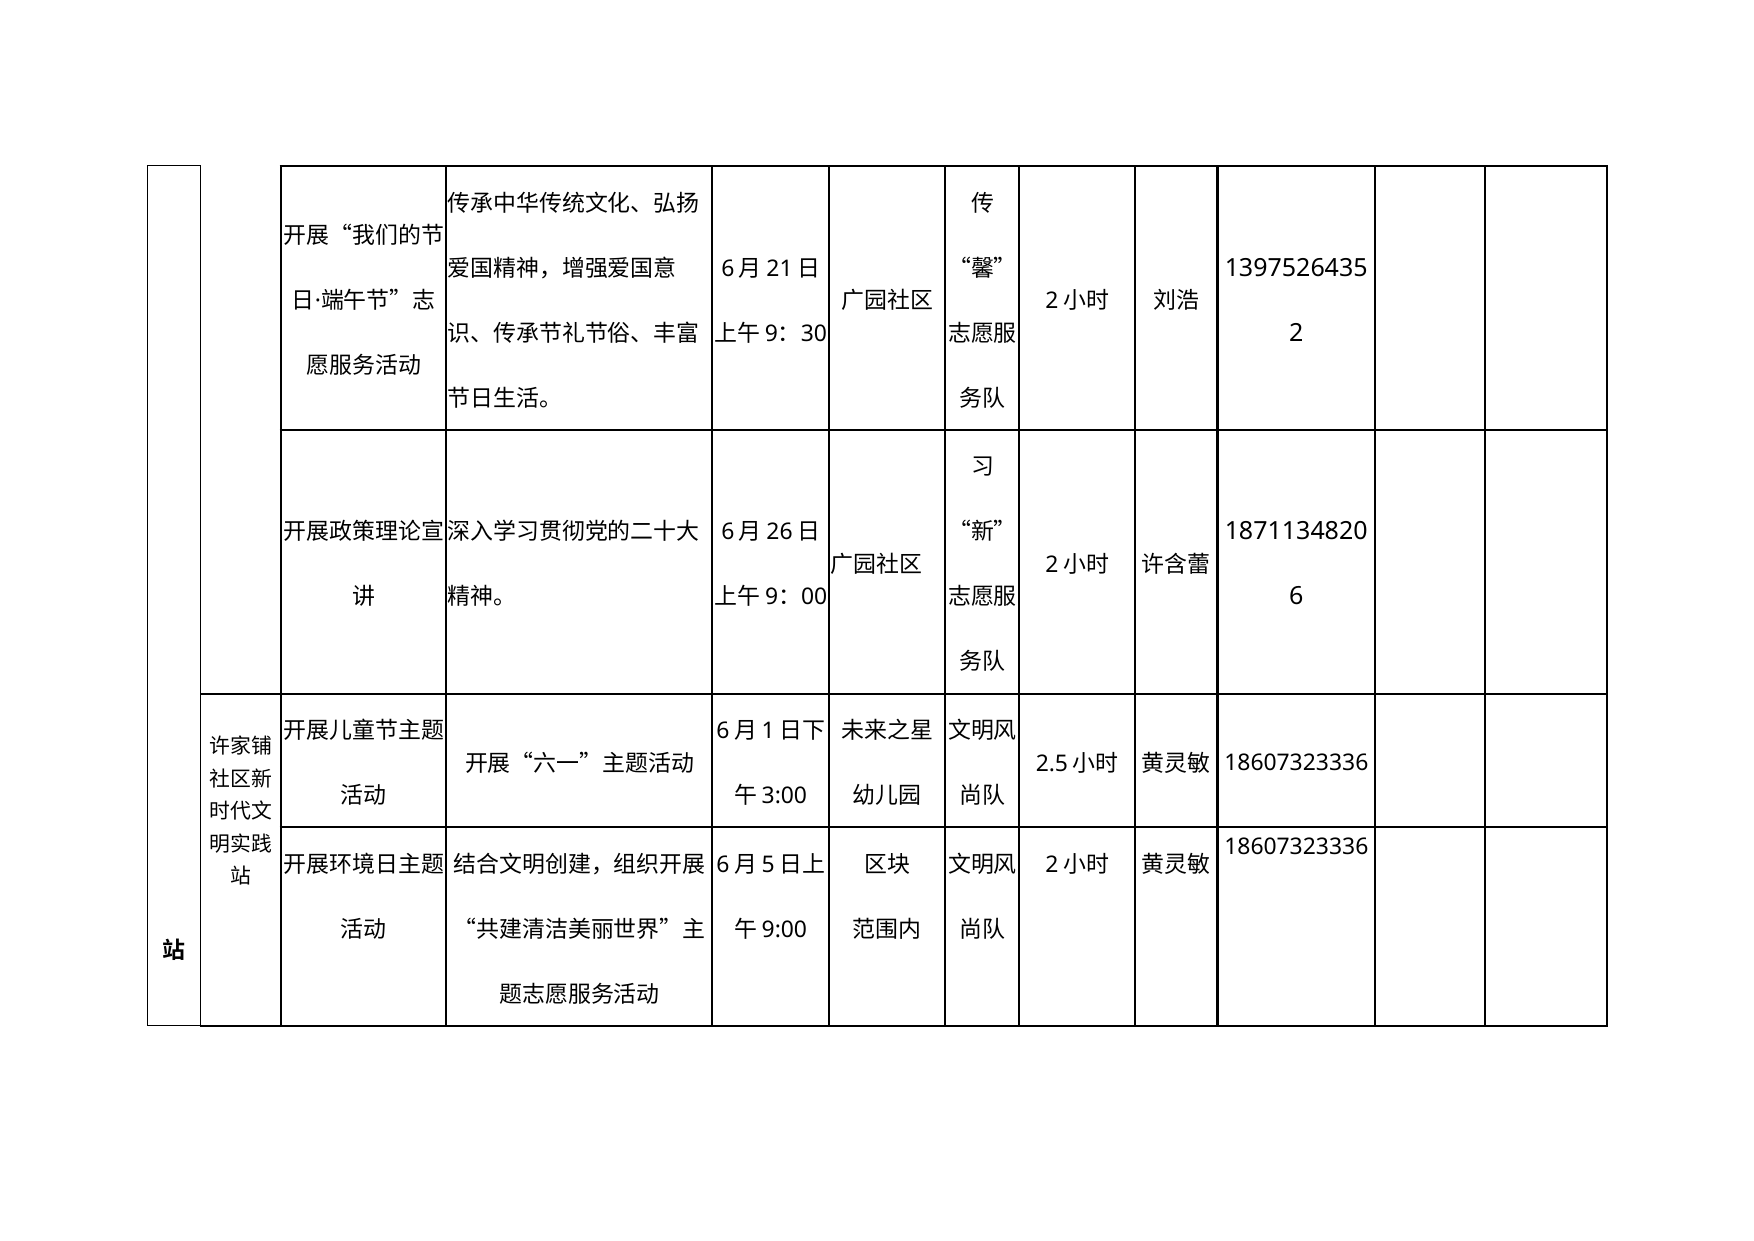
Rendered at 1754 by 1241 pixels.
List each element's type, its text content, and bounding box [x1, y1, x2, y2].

table_cell 文明风尚队 [946, 828, 1018, 1025]
table_cell 文明风尚队 [946, 695, 1018, 826]
table_cell 开展儿童节主题活动 [282, 695, 445, 826]
table_cell 18607323336 [1219, 828, 1374, 1025]
table_cell [1486, 695, 1606, 826]
table_cell 许家铺社区新时代文明实践站 [201, 695, 280, 1025]
table_cell 18711348206 [1219, 431, 1374, 692]
table_cell 2小时 [1020, 828, 1134, 1025]
table_cell 广园社区 [830, 167, 944, 429]
table_cell 开展“六一”主题活动 [447, 695, 711, 826]
table_cell 广园社区 [830, 431, 944, 692]
table_cell 区块 范围内 [830, 828, 944, 1025]
table_cell [1376, 828, 1484, 1025]
table_cell [1376, 431, 1484, 692]
table_cell 许含蕾 [1136, 431, 1216, 692]
table_cell 6月26日上午 9：00 [713, 431, 828, 692]
table_cell 习“新”志愿服务队 [946, 431, 1018, 692]
table_cell [1486, 431, 1606, 692]
table_cell 2小时 [1020, 167, 1134, 429]
table_cell 6月21日上午9：30 [713, 167, 828, 429]
table_cell 2.5小时 [1020, 695, 1134, 826]
table_cell 18607323336 [1219, 695, 1374, 826]
table_cell 深入学习贯彻党的二十大精神。 [447, 431, 711, 692]
table_cell 结合文明创建，组织开展“共建清洁美丽世界”主题志愿服务活动 [447, 828, 711, 1025]
table_cell 传承中华传统文化、弘扬爱国精神，增强爱国意识、传承节礼节俗、丰富节日生活。 [447, 167, 711, 429]
table_cell 未来之星幼儿园 [830, 695, 944, 826]
table_cell 6月1日下午3:00 [713, 695, 828, 826]
table_cell 开展“我们的节日·端午节”志愿服务活动 [282, 167, 445, 429]
table_cell [1486, 167, 1606, 429]
table_cell [1486, 828, 1606, 1025]
table_cell 传“馨”志愿服务队 [946, 167, 1018, 429]
table_cell [1376, 695, 1484, 826]
table_cell 开展政策理论宣讲 [282, 431, 445, 692]
table_cell 2小时 [1020, 431, 1134, 692]
table_cell [1376, 167, 1484, 429]
table_cell 刘浩 [1136, 167, 1216, 429]
table_cell 6月5日上午9:00 [713, 828, 828, 1025]
table_cell 13975264352 [1219, 167, 1374, 429]
table_cell 黄灵敏 [1136, 828, 1216, 1025]
table_cell 黄灵敏 [1136, 695, 1216, 826]
table_cell 开展环境日主题活动 [282, 828, 445, 1025]
